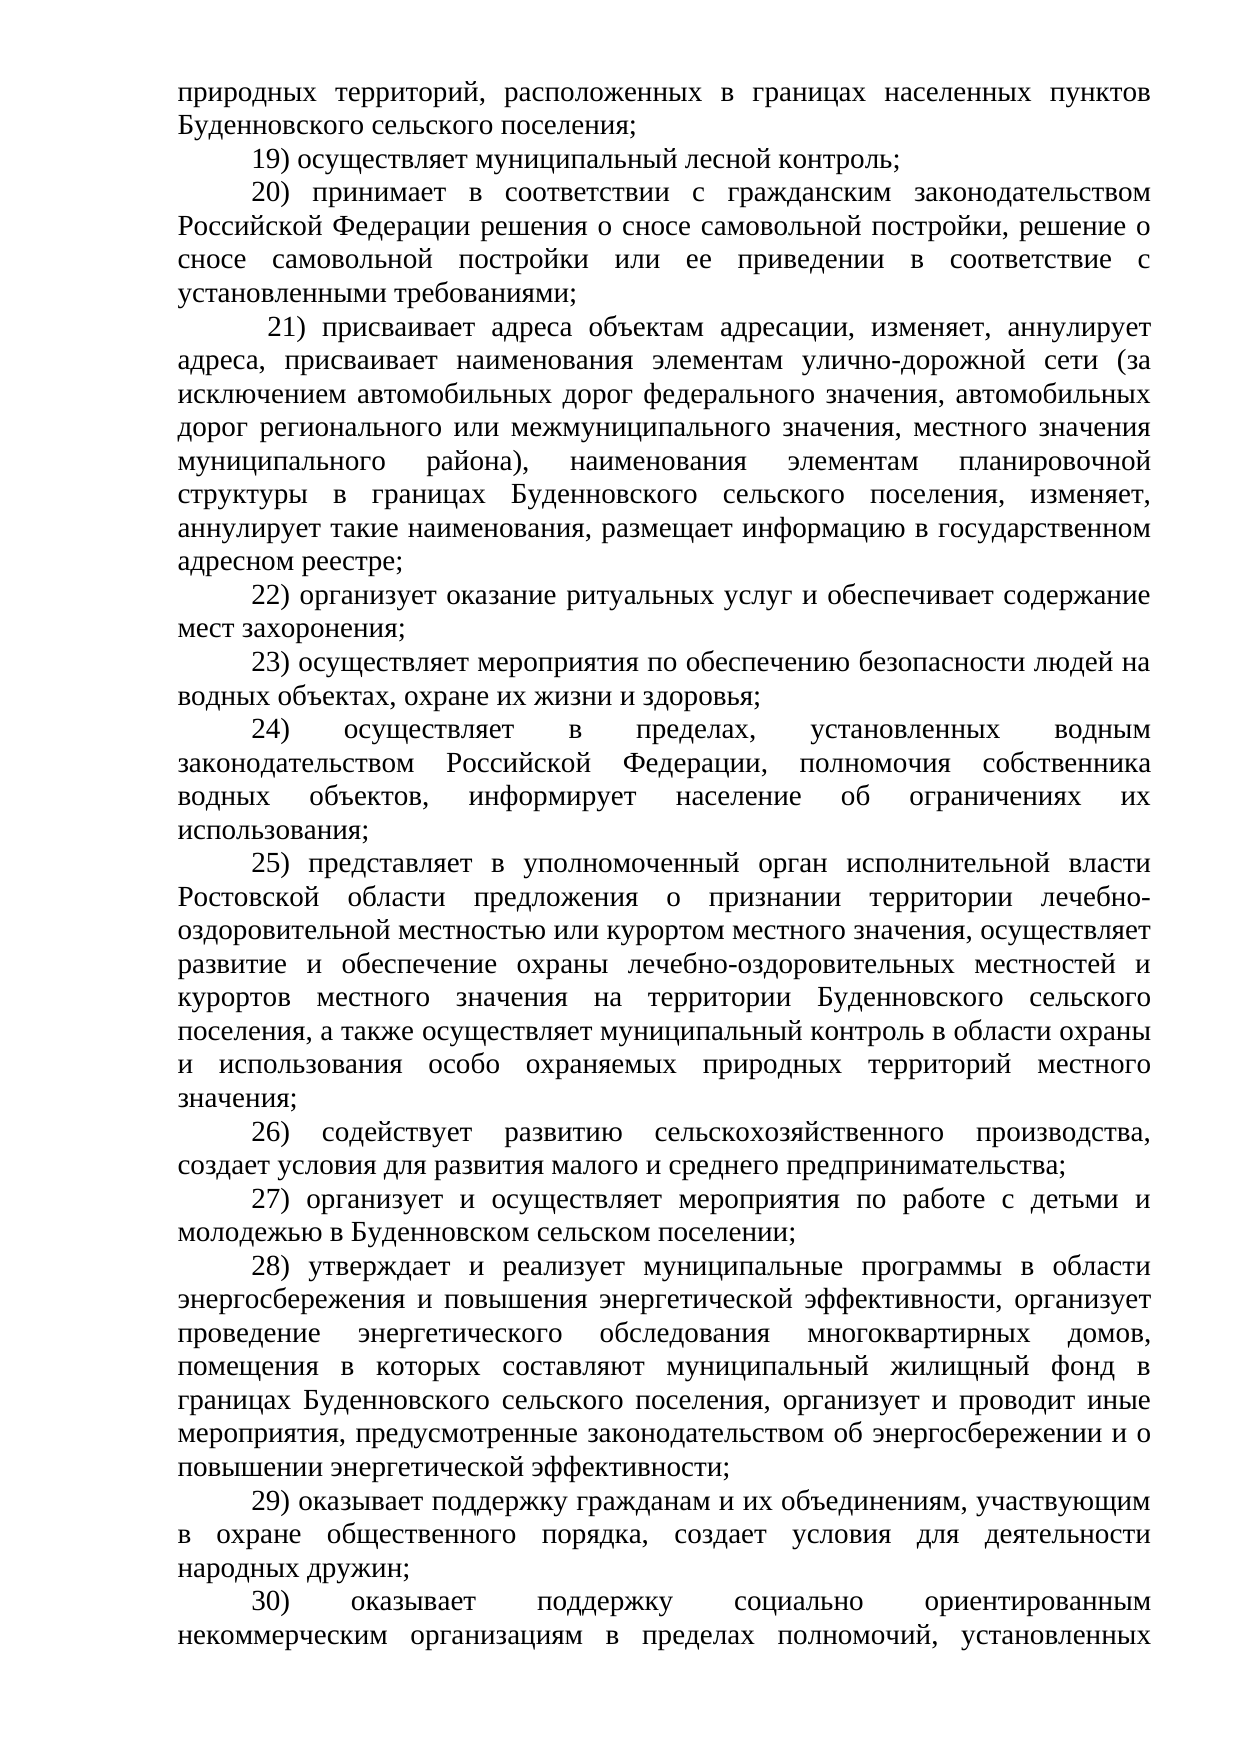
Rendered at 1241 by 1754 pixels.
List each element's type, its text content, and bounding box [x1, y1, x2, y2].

text 21) присваивает адреса объектам адресации, изменяет, аннулирует адреса, присваивает наименования элементам улично-дорожной сети (за исключением автомобильных дорог федерального значения, автомобильных дорог регионального или межмуниципального значения, местного значения муниципального района), наименования элементам планировочной структуры в границах Буденновского сельского поселения, изменяет, аннулирует такие наименования, размещает информацию в государственном адресном реестре; [177, 309, 1152, 577]
text 29) оказывает поддержку гражданам и их объединениям, участвующим в охране общественного порядка, создает условия для деятельности народных дружин; [177, 1483, 1152, 1583]
text 25) представляет в уполномоченный орган исполнительной власти Ростовской области предложения о признании территории лечебно-оздоровительной местностью или курортом местного значения, осуществляет развитие и обеспечение охраны лечебно-оздоровительных местностей и курортов местного значения на территории Буденновского сельского поселения, а также осуществляет муниципальный контроль в области охраны и использования особо охраняемых природных территорий местного значения; [177, 845, 1152, 1114]
text 26) содействует развитию сельскохозяйственного производства, создает условия для развития малого и среднего предпринимательства; [177, 1114, 1152, 1181]
text 24) осуществляет в пределах, установленных водным законодательством Российской Федерации, полномочия собственника водных объектов, информирует население об ограничениях их использования; [177, 711, 1152, 845]
text 23) осуществляет мероприятия по обеспечению безопасности людей на водных объектах, охране их жизни и здоровья; [177, 644, 1152, 711]
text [177, 74, 1152, 141]
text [177, 1583, 1152, 1650]
text 20) принимает в соответствии с гражданским законодательством Российской Федерации решения о сносе самовольной постройки, решение о сносе самовольной постройки или ее приведении в соответствие с установленными требованиями; [177, 174, 1152, 309]
text 28) утверждает и реализует муниципальные программы в области энергосбережения и повышения энергетической эффективности, организует проведение энергетического обследования многоквартирных домов, помещения в которых составляют муниципальный жилищный фонд в границах Буденновского сельского поселения, организует и проводит иные мероприятия, предусмотренные законодательством об энергосбережении и о повышении энергетической эффективности; [177, 1248, 1152, 1483]
text 22) организует оказание ритуальных услуг и обеспечивает содержание мест захоронения; [177, 577, 1152, 644]
text 27) организует и осуществляет мероприятия по работе с детьми и молодежью в Буденновском сельском поселении; [177, 1181, 1152, 1248]
text 19) осуществляет муниципальный лесной контроль; [177, 141, 1152, 174]
